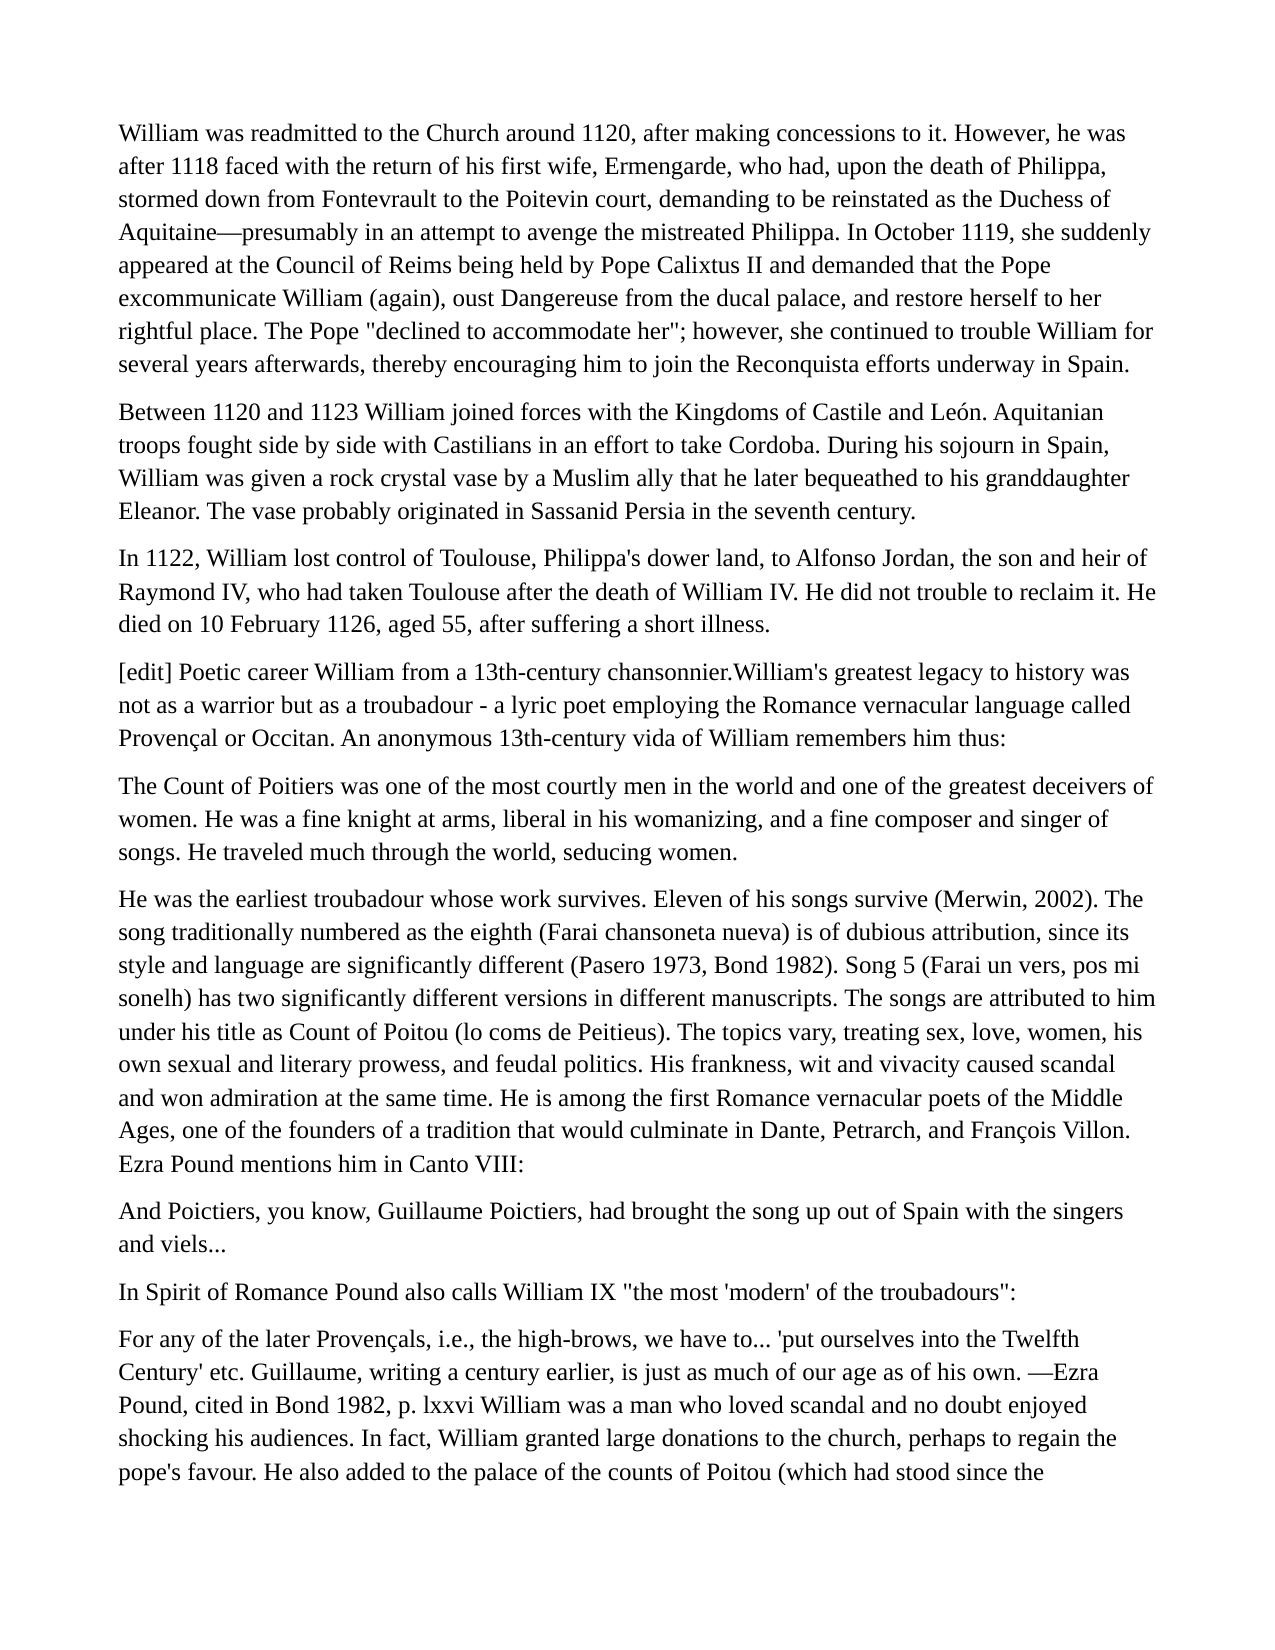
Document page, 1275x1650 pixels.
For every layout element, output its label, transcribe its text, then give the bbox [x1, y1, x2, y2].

text William was readmitted to the Church around 1120, after making concessions to it. However, he was after 1118 faced with the return of his first wife, Ermengarde, who had, upon the death of Philippa, stormed down from Fontevrault to the Poitevin court, demanding to be reinstated as the Duchess of Aquitaine—presumably in an attempt to avenge the mistreated Philippa. In October 1119, she suddenly appeared at the Council of Reims being held by Pope Calixtus II and demanded that the Pope excommunicate William (again), oust Dangereuse from the ducal palace, and restore herself to her rightful place. The Pope "declined to accommodate her"; however, she continued to trouble William for several years afterwards, thereby encouraging him to join the Reconquista efforts underway in Spain. [118, 118, 1157, 378]
text And Poictiers, you know, Guillaume Poictiers, had brought the song up out of Spain with the singers and viels... [118, 1196, 1157, 1258]
text In 1122, William lost control of Toulouse, Philippa's dower land, to Alfonso Jordan, the son and heir of Raymond IV, who had taken Toulouse after the death of William IV. He did not trouble to reclaim it. He died on 10 February 1126, aged 55, after suffering a short illness. [118, 543, 1157, 638]
text Between 1120 and 1123 William joined forces with the Kingdoms of Castile and León. Aquitanian troops fought side by side with Castilians in an effort to take Cordoba. During his sojourn in Spain, William was given a rock crystal vase by a Muslim ally that he later bequeathed to his granddaughter Eleanor. The vase probably originated in Sassanid Persia in the seventh century. [118, 397, 1157, 525]
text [118, 1324, 1157, 1485]
text The Count of Poitiers was one of the most courtly men in the world and one of the greatest deceivers of women. He was a fine knight at arms, liberal in his womanizing, and a fine composer and singer of songs. He traveled much through the world, seducing women. [118, 771, 1157, 866]
text [edit] Poetic career William from a 13th-century chansonnier.William's greatest legacy to history was not as a warrior but as a troubadour - a lyric poet employing the Romance vernacular language called Provençal or Occitan. An anonymous 13th-century vida of William remembers him thus: [118, 657, 1157, 752]
text He was the earliest troubadour whose work survives. Eleven of his songs survive (Merwin, 2002). The song traditionally numbered as the eighth (Farai chansoneta nueva) is of dubious attribution, since its style and language are significantly different (Pasero 1973, Bond 1982). Song 5 (Farai un vers, pos mi sonelh) has two significantly different versions in different manuscripts. The songs are attributed to him under his title as Count of Poitou (lo coms de Peitieus). The topics vary, treating sex, love, women, his own sexual and literary prowess, and feudal politics. His frankness, wit and vivacity caused scandal and won admiration at the same time. He is among the first Romance vernacular poets of the Middle Ages, one of the founders of a tradition that would culminate in Dante, Petrarch, and François Villon. Ezra Pound mentions him in Canto VIII: [118, 884, 1157, 1177]
text In Spirit of Romance Pound also calls William IX "the most 'modern' of the troubadours": [118, 1277, 1157, 1306]
